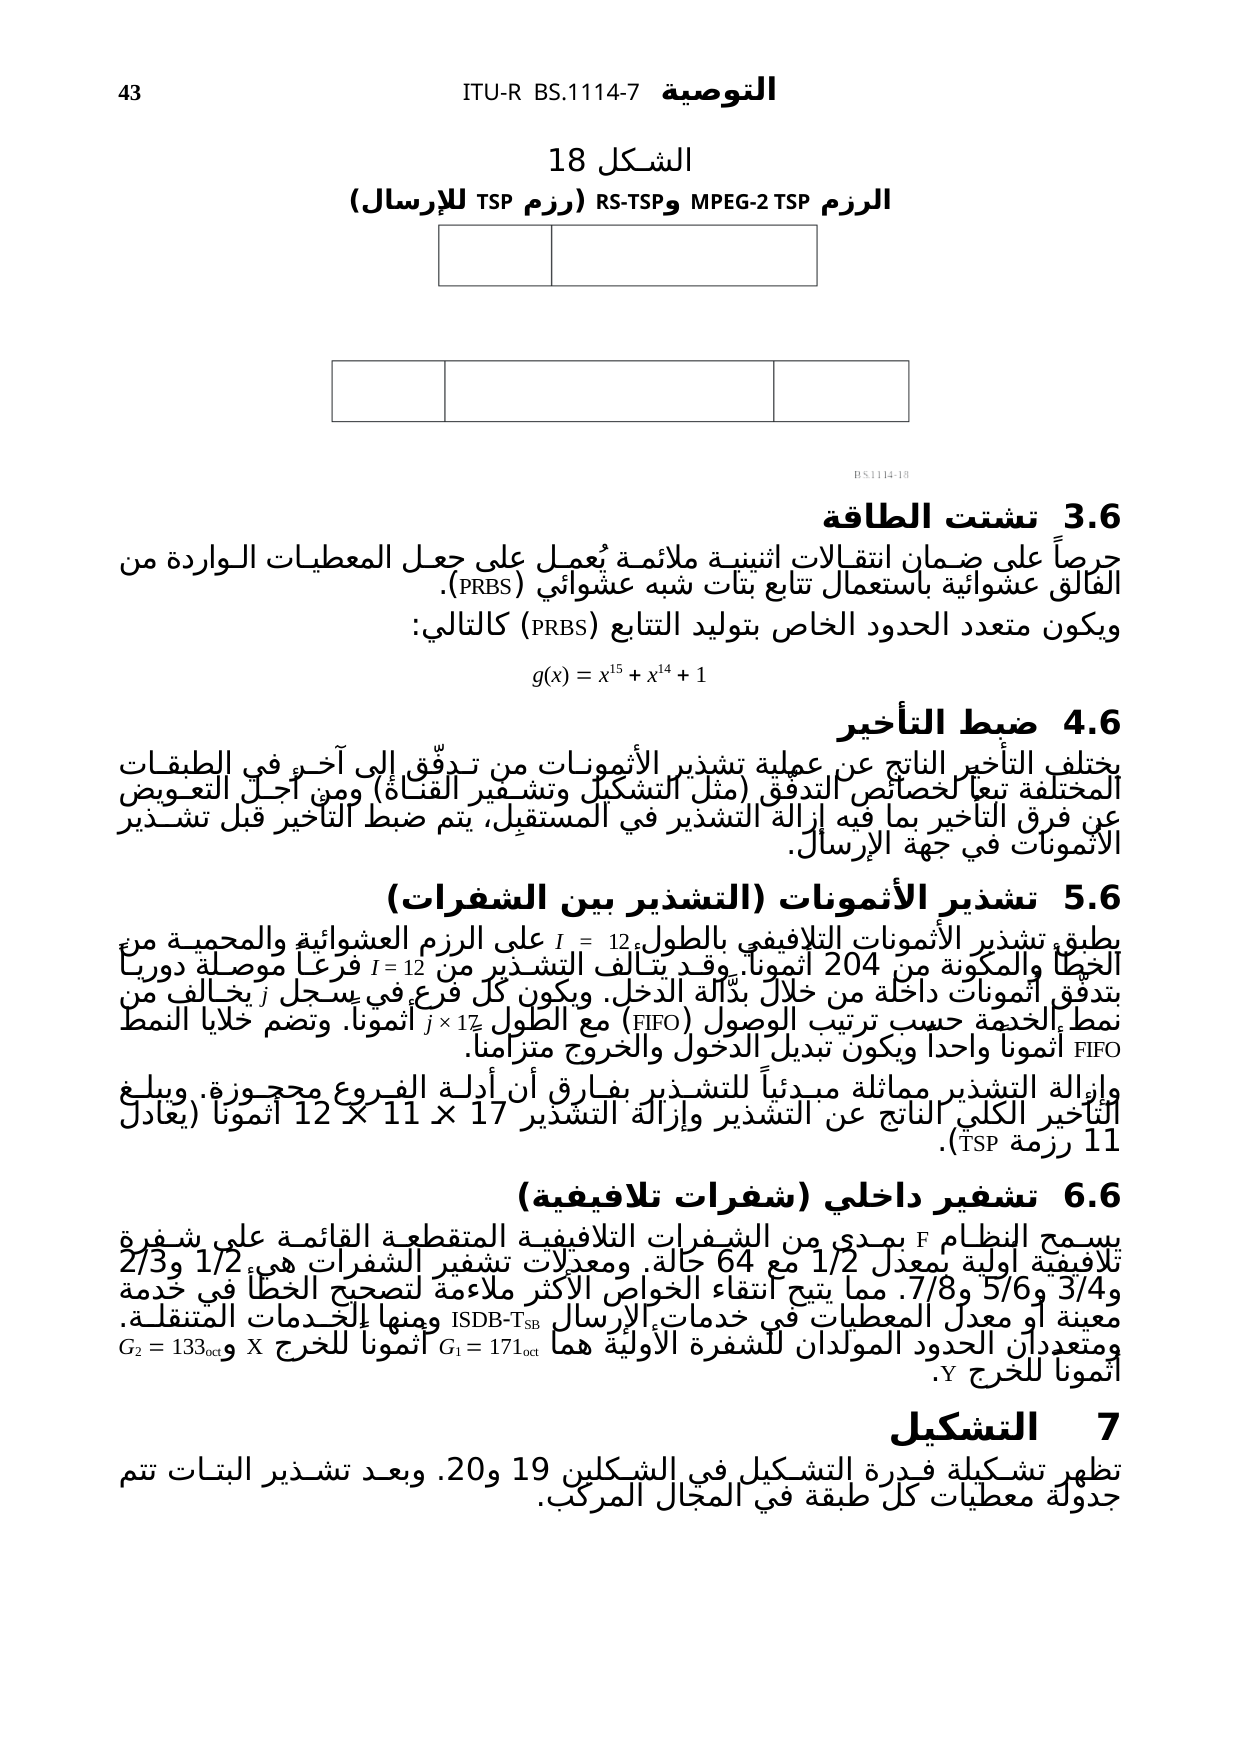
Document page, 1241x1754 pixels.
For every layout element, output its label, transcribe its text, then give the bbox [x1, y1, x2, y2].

title الرزم MPEG-2 TSP وRS-TSP (رزم TSP للإرسال) [864, 189, 1122, 214]
subtitle 7 التشكيل [118, 1414, 1122, 1447]
subtitle 4.6 ضبط التأخير [118, 711, 1122, 740]
text الشـكل 18 [118, 148, 1122, 177]
text حرصاً على ضمان انتقالات اثنينية ملائمة يُعمل على جعل المعطيات الواردة من الفالق عشوائية باستعمال تتابع بتات شبه عشوائي (PRBS). [118, 547, 1122, 602]
text g(x)  x15  x14  1 [118, 666, 1122, 686]
text يختلف التأخير الناتج عن عملية تشذير الأثمونات من تدفّق إلى آخر في الطبقات المختلفة تبعاً لخصائص التدفّق (مثل التشكيل وتشفير القناة) ومن أجل التعويض عن فرق التأخير بما فيه إزالة التشذير في المستقبِل، يتم ضبط التأخير قبل تشذير الأثمونات في جهة الإرسال. [118, 752, 1122, 862]
subtitle 5.6 تشذير الأثمونات (التشذير بين الشفرات) [455, 887, 1122, 916]
text ويكون متعدد الحدود الخاص بتوليد التتابع (PRBS) كالتالي: [118, 614, 1088, 641]
text يسمح النظام F بمدى من الشفرات التلافيفية المتقطعة القائمة على شفرة تلافيفية أولية بمعدل 1/2 مع 64 حالة. ومعدلات تشفير الشفرات هي 1/2 و2/3 و3/4 و5/6 و7/8. مما يتيح انتقاء الخواص الأكثر ملاءمة لتصحيح الخطأ في خدمة معينة أو معدل المعطيات في خدمات الإرسال ISDBTSB ومنها الخدمات المتنقلة. ومتعددان الحدود المولدان للشفرة الأولية هما G1 171oct أثموناً للخرج X وG2 133oct أثموناً للخرج Y. [118, 1225, 1122, 1389]
text وإزالة التشذير مماثلة مبدئياً للتشذير بفارق أن أدلة الفروع محجوزة. ويبلغ التأخير الكلي الناتج عن التشذير وإزالة التشذير 17 × 11 × 12 أثموناً (يعادل 11 رزمة TSP). [118, 1077, 1122, 1159]
text يطبق تشذير الأثمونات التلافيفي بالطول I = 12 على الرزم العشوائية والمحمية من الخطأ والمكونة من 204 أثموناً. وقد يتألف التشذير من I = 12 فرعاً موصلة دورياً بتدفّق أثمونات داخلة من خلال بدَّالة الدخل. ويكون كل فرع في سجل j يخالف من نمط الخدمة حسب ترتيب الوصول (FIFO) مع الطول j × 17 أثموناً. وتضم خلايا النمط FIFO أثموناً واحداً ويكون تبديل الدخول والخروج متزامناً. [118, 928, 1122, 1064]
subtitle 3.6 تشتت الطاقة [118, 506, 1122, 534]
subtitle 6.6 تشفير داخلي (شفرات تلافيفية) [118, 1184, 1122, 1213]
title الرزم MPEG-2 TSP وRS-TSP (رزم TSP للإرسال) [118, 189, 875, 214]
subtitle 5.6 تشذير الأثمونات (التشذير بين الشفرات) [118, 887, 528, 916]
text تظهر تشكيلة فدرة التشكيل في الشكلين 19 و20. وبعد تشذير البتات تتم جدولة معطيات كل طبقة في المجال المركب. [118, 1459, 1122, 1514]
